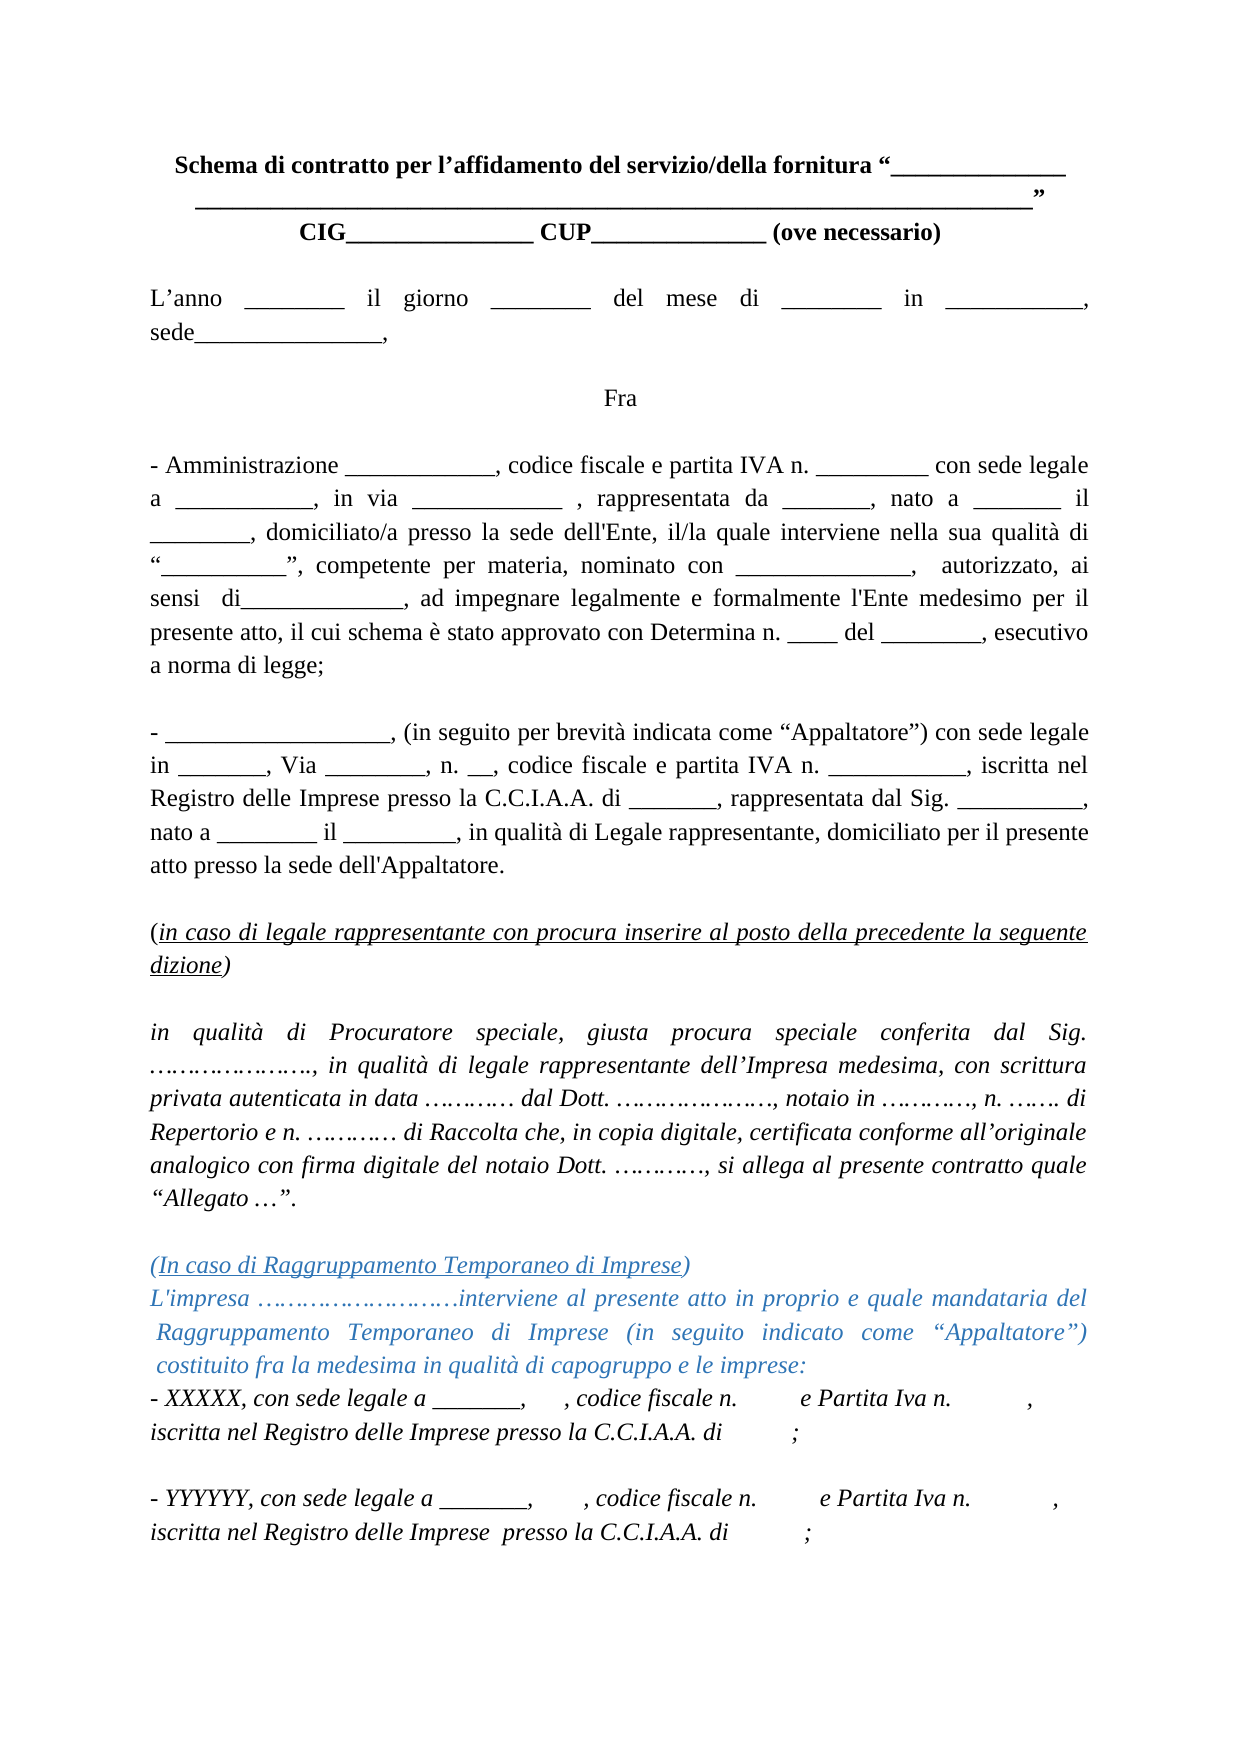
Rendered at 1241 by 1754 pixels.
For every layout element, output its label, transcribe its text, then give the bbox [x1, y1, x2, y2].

text ___________________________________________________________________” [150, 183, 1090, 212]
text - XXXXX, con sede legale a _______, , codice fiscale n. e Partita Iva n. , iscritta nel Registro delle Imprese presso la C.C.I.A.A. di ; [150, 1383, 1090, 1445]
subtitle (In caso di Raggruppamento Temporaneo di Imprese) [150, 1250, 1090, 1279]
text - YYYYYY, con sede legale a _______, , codice fiscale n. e Partita Iva n. , iscritta nel Registro delle Imprese presso la C.C.I.A.A. di ; [150, 1483, 1090, 1545]
text Fra [150, 383, 1090, 412]
text - Amministrazione ____________, codice fiscale e partita IVA n. _________ con sede legale a ___________, in via ____________ , rappresentata da _______, nato a _______ il ________, domiciliato/a presso la sede dell'Ente, il/la quale interviene nella sua qualità di “__________”, competente per materia, nominato con ______________, autorizzato, ai sensi di_____________, ad impegnare legalmente e formalmente l'Ente medesimo per il presente atto, il cui schema è stato approvato con Determina n. ____ del ________, esecutivo a norma di legge; [150, 450, 1090, 679]
text - __________________, (in seguito per brevità indicata come “Appaltatore”) con sede legale in _______, Via ________, n. __, codice fiscale e partita IVA n. ___________, iscritta nel Registro delle Imprese presso la C.C.I.A.A. di _______, rappresentata dal Sig. __________, nato a ________ il _________, in qualità di Legale rappresentante, domiciliato per il presente atto presso la sede dell'Appaltatore. [150, 717, 1090, 879]
text Schema di contratto per l’affidamento del servizio/della fornitura “______________ [150, 150, 1090, 179]
text L’anno ________ il giorno ________ del mese di ________ in ___________, sede_______________, [150, 283, 1090, 345]
text (in caso di legale rappresentante con procura inserire al posto della precedente la seguente dizione) [150, 917, 1090, 979]
subtitle L'impresa ………………………interviene al presente atto in proprio e quale mandataria del Raggruppamento Temporaneo di Imprese (in seguito indicato come “Appaltatore”) costituito fra la medesima in qualità di capogruppo e le imprese: [150, 1283, 1090, 1379]
text CIG_______________ CUP______________ (ove necessario) [150, 217, 1090, 245]
text in qualità di Procuratore speciale, giusta procura speciale conferita dal Sig. …………………., in qualità di legale rappresentante dell’Impresa medesima, con scrittura privata autenticata in data ………… dal Dott. …………………, notaio in …………, n. ……. di Repertorio e n. ………… di Raccolta che, in copia digitale, certificata conforme all’originale analogico con firma digitale del notaio Dott. …………, si allega al presente contratto quale “Allegato …”. [150, 1017, 1090, 1212]
